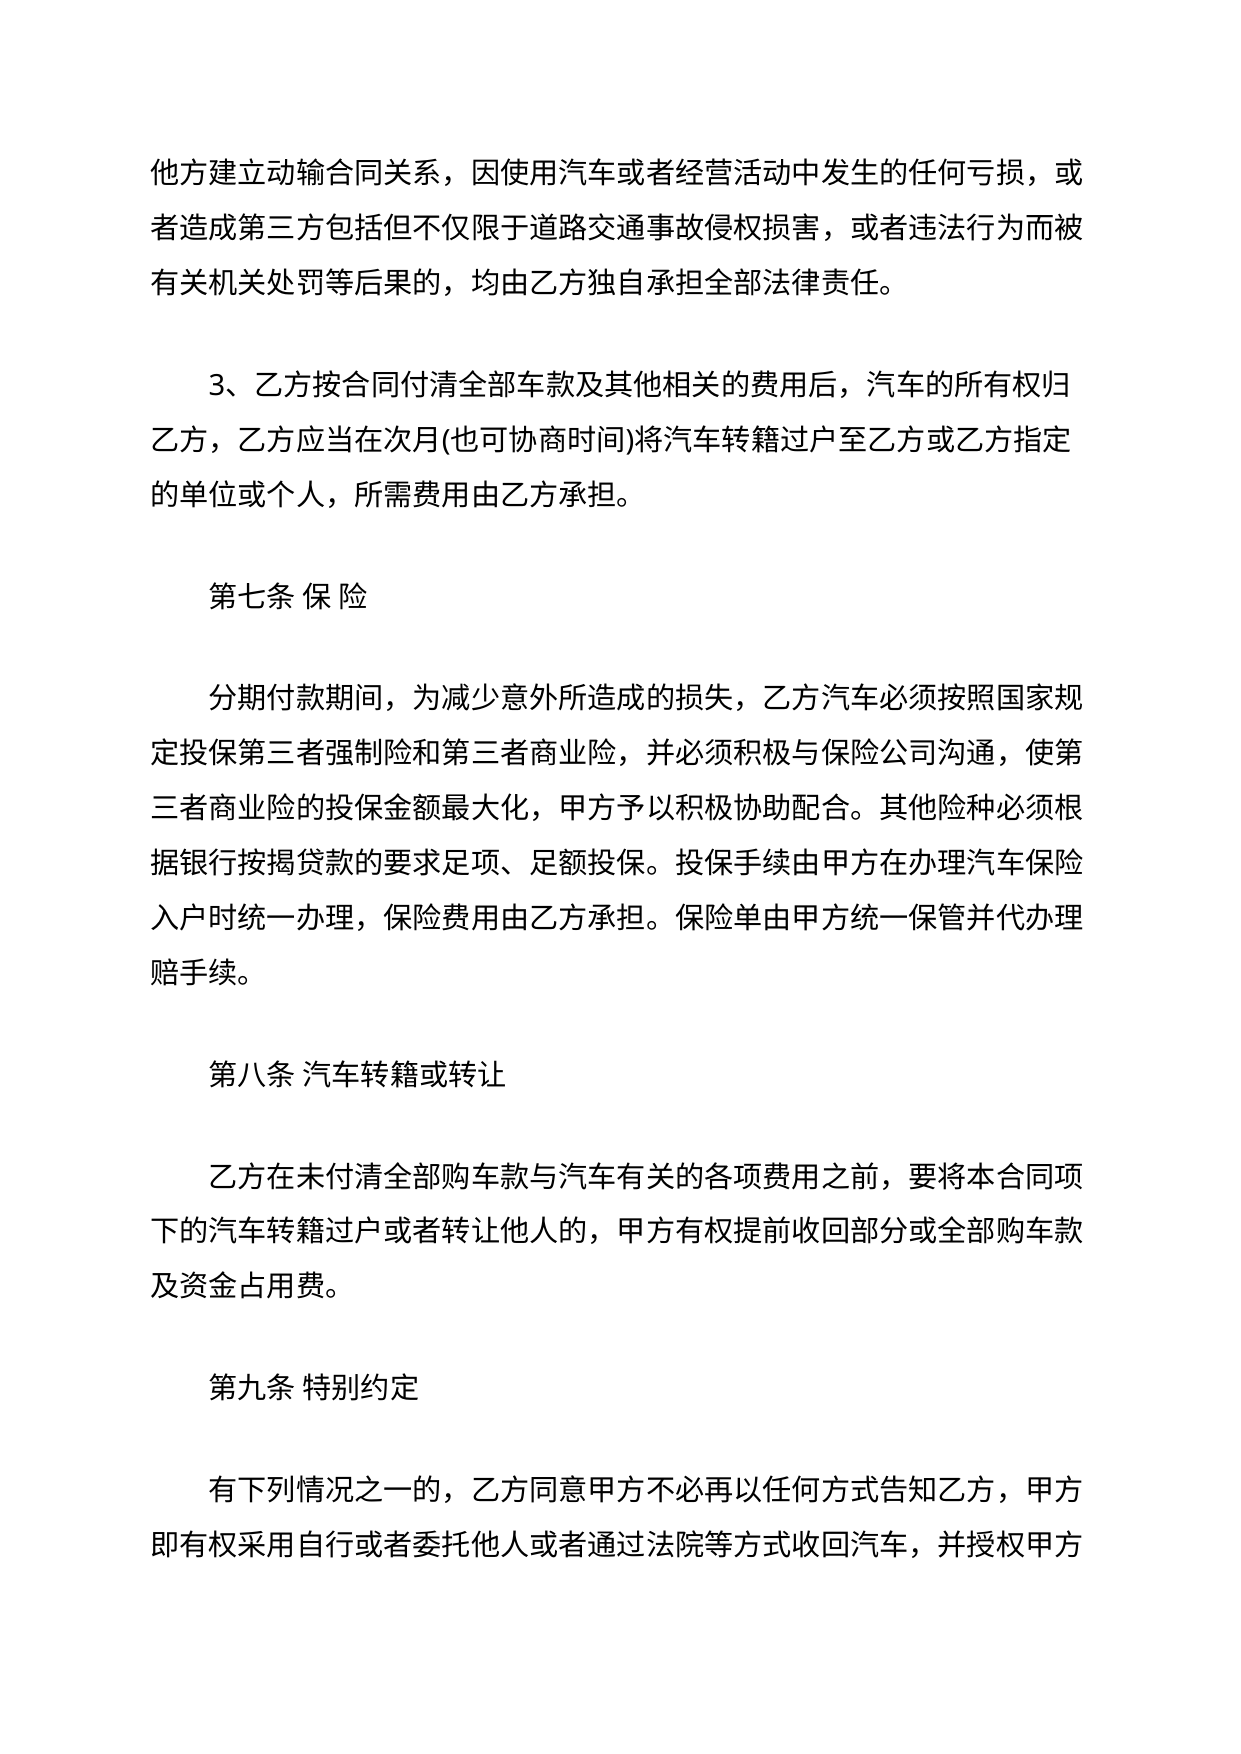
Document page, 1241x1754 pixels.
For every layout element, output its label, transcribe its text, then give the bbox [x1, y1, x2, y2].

text 第八条 汽车转籍或转让 [150, 1051, 1090, 1094]
text 第七条 保 险 [150, 573, 1090, 616]
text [150, 150, 1090, 302]
text 第九条 特别约定 [150, 1365, 1090, 1407]
text 乙方在未付清全部购车款与汽车有关的各项费用之前，要将本合同项下的汽车转籍过户或者转让他人的，甲方有权提前收回部分或全部购车款及资金占用费。 [150, 1153, 1090, 1305]
text 分期付款期间，为减少意外所造成的损失，乙方汽车必须按照国家规定投保第三者强制险和第三者商业险，并必须积极与保险公司沟通，使第三者商业险的投保金额最大化，甲方予以积极协助配合。其他险种必须根据银行按揭贷款的要求足项、足额投保。投保手续由甲方在办理汽车保险入户时统一办理，保险费用由乙方承担。保险单由甲方统一保管并代办理赔手续。 [150, 675, 1090, 992]
text 3、乙方按合同付清全部车款及其他相关的费用后，汽车的所有权归乙方，乙方应当在次月(也可协商时间)将汽车转籍过户至乙方或乙方指定的单位或个人，所需费用由乙方承担。 [150, 362, 1090, 514]
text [150, 1466, 1090, 1564]
